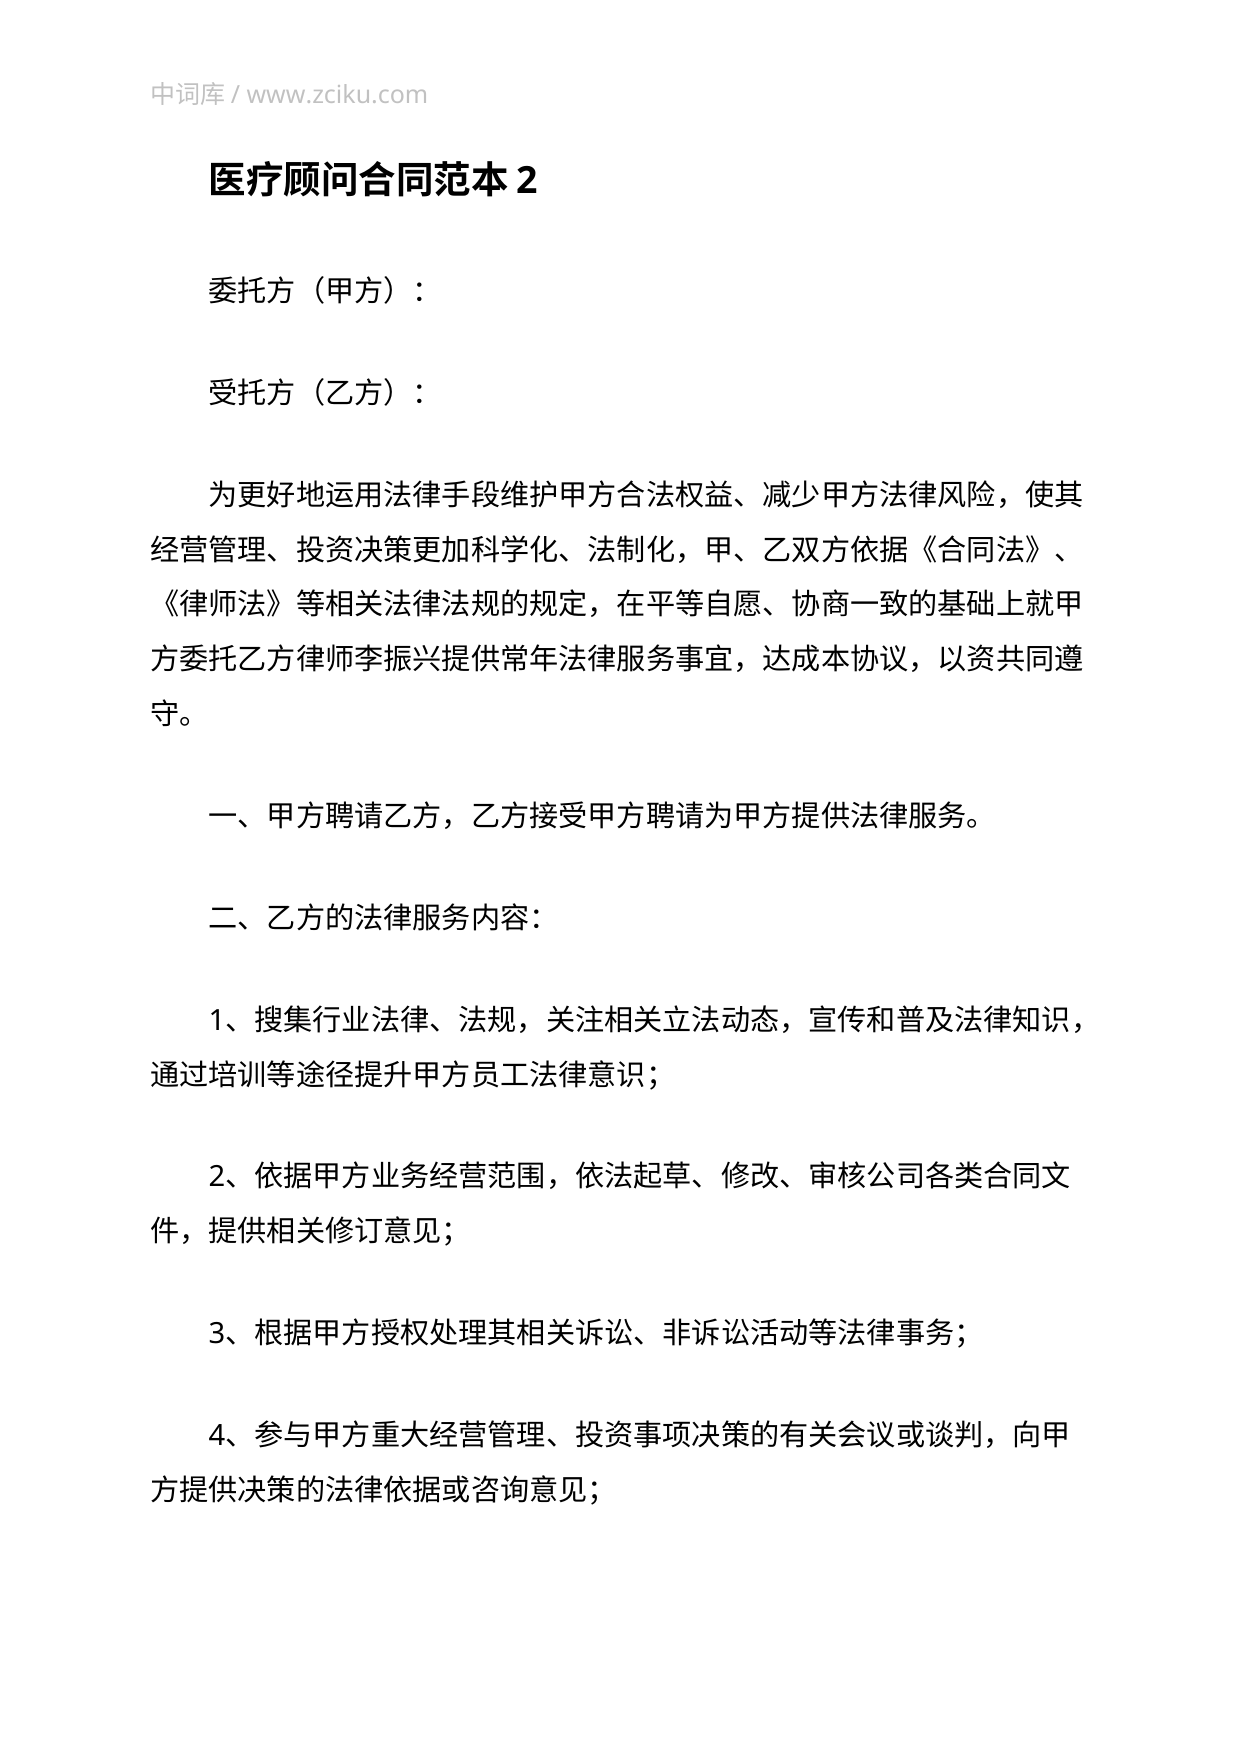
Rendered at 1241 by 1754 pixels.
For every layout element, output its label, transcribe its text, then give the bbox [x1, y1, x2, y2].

text 4、参与甲方重大经营管理、投资事项决策的有关会议或谈判，向甲方提供决策的法律依据或咨询意见； [150, 1412, 1090, 1509]
text 3、根据甲方授权处理其相关诉讼、非诉讼活动等法律事务； [150, 1309, 1090, 1352]
text 1、搜集行业法律、法规，关注相关立法动态，宣传和普及法律知识，通过培训等途径提升甲方员工法律意识； [150, 996, 1090, 1093]
text 2、依据甲方业务经营范围，依法起草、修改、审核公司各类合同文件，提供相关修订意见； [150, 1153, 1090, 1250]
text 委托方（甲方）： [150, 268, 1090, 310]
text 医疗顾问合同范本2 [150, 150, 1090, 204]
text 一、甲方聘请乙方，乙方接受甲方聘请为甲方提供法律服务。 [150, 792, 1090, 835]
text 为更好地运用法律手段维护甲方合法权益、减少甲方法律风险，使其经营管理、投资决策更加科学化、法制化，甲、乙双方依据《合同法》、《律师法》等相关法律法规的规定，在平等自愿、协商一致的基础上就甲方委托乙方律师李振兴提供常年法律服务事宜，达成本协议，以资共同遵守。 [150, 471, 1090, 733]
text 二、乙方的法律服务内容： [150, 894, 1090, 937]
text 受托方（乙方）： [150, 369, 1090, 412]
